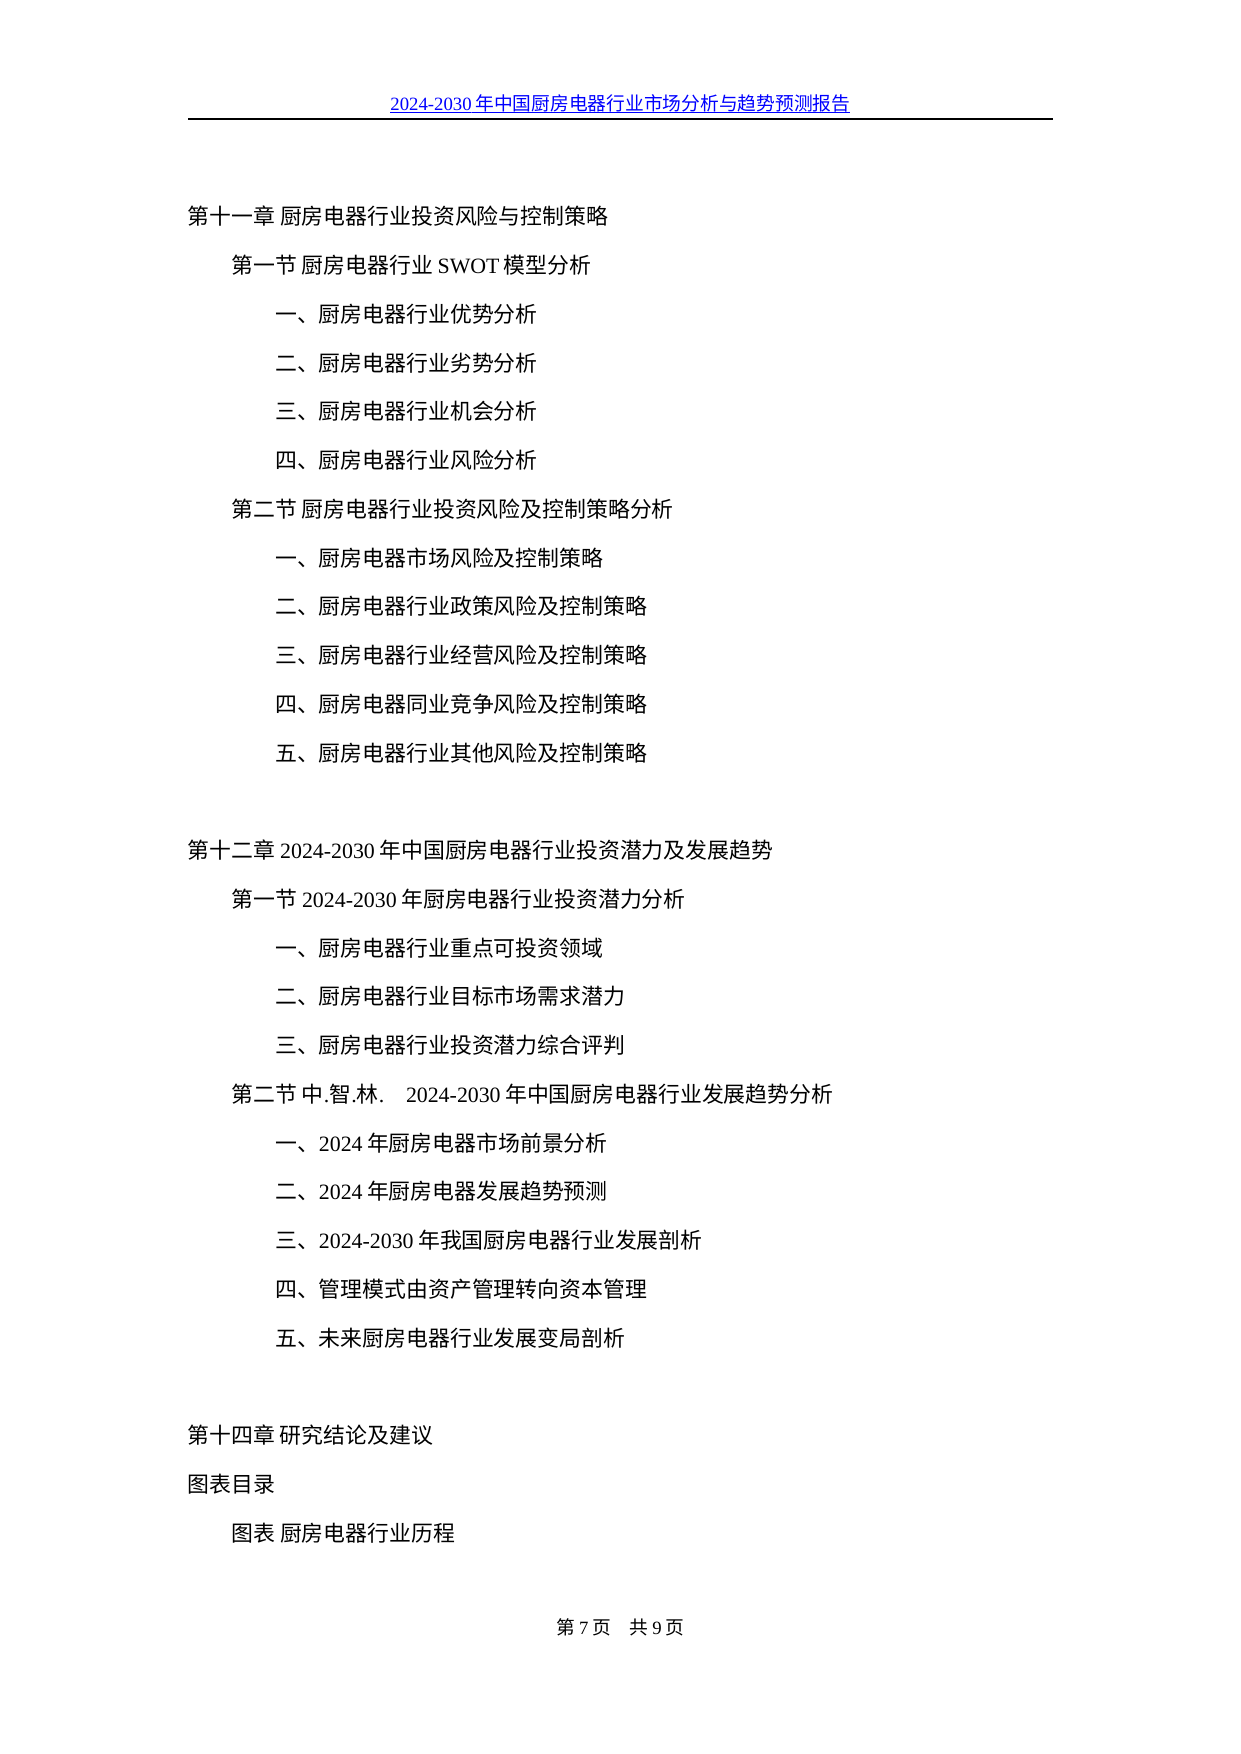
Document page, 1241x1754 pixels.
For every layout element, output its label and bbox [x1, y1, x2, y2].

text [187, 150, 1053, 1548]
